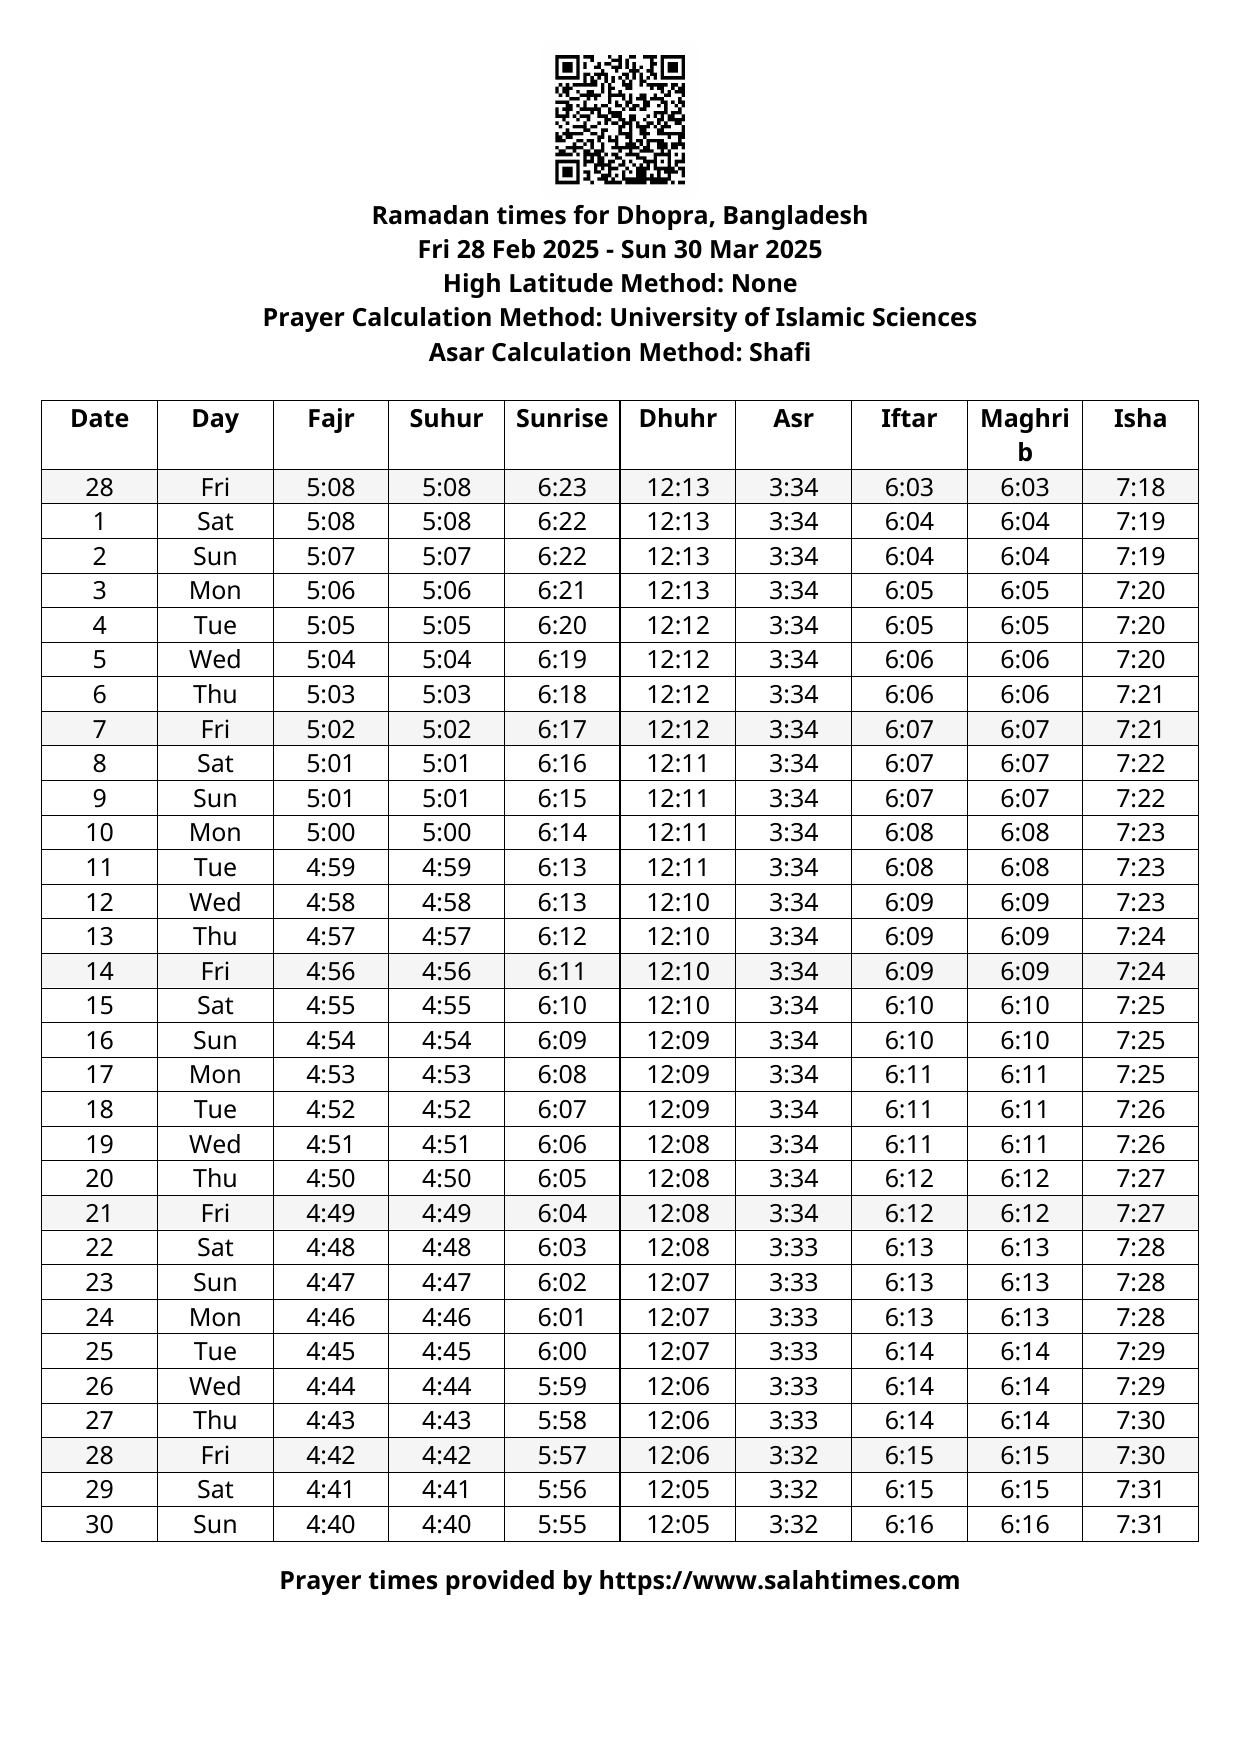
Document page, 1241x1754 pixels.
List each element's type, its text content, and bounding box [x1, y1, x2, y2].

table_cell 3:32 [736, 1473, 851, 1506]
table_cell 7:24 [1083, 919, 1198, 953]
table_cell 12:11 [621, 850, 735, 884]
table_cell 12:13 [621, 504, 735, 538]
table_cell 6:11 [505, 954, 619, 987]
table_cell 3:34 [736, 850, 851, 884]
table_cell Sat [158, 1473, 273, 1506]
table_cell 6:07 [852, 746, 967, 780]
table_cell 6:12 [505, 919, 619, 953]
table_cell Sun [158, 1023, 273, 1057]
table_cell 4:41 [389, 1473, 504, 1506]
table_cell 3:33 [736, 1265, 851, 1299]
text Prayer Calculation Method: University of Islamic Sciences [42, 300, 1198, 334]
table_cell 3:34 [736, 574, 851, 607]
table_cell 3:34 [736, 954, 851, 987]
table_cell 6:16 [968, 1507, 1082, 1541]
table_cell 3:34 [736, 643, 851, 676]
table_cell 6:03 [505, 1231, 619, 1264]
table_cell Sat [158, 989, 273, 1022]
table_cell 4:45 [389, 1334, 504, 1368]
table_cell 7:22 [1083, 746, 1198, 780]
table_cell 6:11 [852, 1127, 967, 1160]
table_cell 5:08 [389, 504, 504, 538]
table_cell 6:04 [505, 1196, 619, 1229]
table_cell 4:52 [274, 1092, 388, 1126]
table_cell 5:59 [505, 1369, 619, 1402]
table_cell 12:11 [621, 781, 735, 814]
table_cell Tue [158, 1092, 273, 1126]
table_cell 6:09 [968, 919, 1082, 953]
table_cell 6:10 [852, 1023, 967, 1057]
table_cell 6:13 [852, 1231, 967, 1264]
text Asar Calculation Method: Shafi [42, 334, 1198, 368]
table_cell 6:08 [968, 816, 1082, 849]
table_cell 6:13 [968, 1265, 1082, 1299]
table_cell 12:07 [621, 1265, 735, 1299]
table_cell 13 [42, 919, 157, 953]
table_cell 6:09 [852, 885, 967, 918]
table_cell 6:02 [505, 1265, 619, 1299]
table_cell 3:34 [736, 712, 851, 745]
table_cell 6:11 [968, 1127, 1082, 1160]
text Prayer times provided by https://www.salahtimes.com [42, 1563, 1198, 1597]
table_cell 3:34 [736, 885, 851, 918]
table_cell 5:00 [389, 816, 504, 849]
table_cell 6:13 [852, 1265, 967, 1299]
table_cell 6:10 [968, 989, 1082, 1022]
table_cell 6:13 [505, 850, 619, 884]
table_cell 26 [42, 1369, 157, 1402]
table_cell 7:30 [1083, 1404, 1198, 1437]
table_cell 7:26 [1083, 1127, 1198, 1160]
table_cell 6:00 [505, 1334, 619, 1368]
table_cell Mon [158, 1300, 273, 1333]
table_cell 12:08 [621, 1161, 735, 1195]
table_cell 12 [42, 885, 157, 918]
table_cell 3:33 [736, 1404, 851, 1437]
table_cell 7:23 [1083, 816, 1198, 849]
table_cell 6:08 [968, 850, 1082, 884]
table_cell 6:07 [968, 712, 1082, 745]
table_cell 6:06 [968, 643, 1082, 676]
table_cell Mon [158, 816, 273, 849]
table_cell 6:15 [852, 1438, 967, 1472]
table_cell 6:14 [505, 816, 619, 849]
table_cell Sun [158, 1265, 273, 1299]
table_cell 7:25 [1083, 989, 1198, 1022]
table_cell 4:57 [274, 919, 388, 953]
table_cell 7:26 [1083, 1092, 1198, 1126]
table_cell 5:58 [505, 1404, 619, 1437]
table_cell Fri [158, 470, 273, 503]
table_cell 7:20 [1083, 608, 1198, 642]
table_cell 10 [42, 816, 157, 849]
table_cell 6:15 [968, 1438, 1082, 1472]
table_cell 6:22 [505, 539, 619, 572]
table_cell 3:34 [736, 677, 851, 711]
table_cell 3:34 [736, 504, 851, 538]
table_cell 12:06 [621, 1404, 735, 1437]
table_cell Tue [158, 1334, 273, 1368]
table_cell 6:06 [852, 643, 967, 676]
table_cell 5:08 [274, 470, 388, 503]
table_cell 4:46 [274, 1300, 388, 1333]
table_cell 6:04 [852, 539, 967, 572]
table_cell 7:23 [1083, 850, 1198, 884]
table_cell 3:32 [736, 1507, 851, 1541]
table_cell 5:01 [389, 746, 504, 780]
table_cell 4:42 [389, 1438, 504, 1472]
table_cell 5:05 [389, 608, 504, 642]
table_cell 6:09 [852, 954, 967, 987]
table_cell 12:07 [621, 1300, 735, 1333]
table_cell 12:05 [621, 1507, 735, 1541]
table_cell Thu [158, 677, 273, 711]
table_cell 4:49 [274, 1196, 388, 1229]
table_cell 4:42 [274, 1438, 388, 1472]
table_cell 4:52 [389, 1092, 504, 1126]
table_cell 6:09 [968, 954, 1082, 987]
table_cell 5:08 [274, 504, 388, 538]
table_cell 6:15 [505, 781, 619, 814]
table_cell 6:01 [505, 1300, 619, 1333]
table_cell 7:25 [1083, 1023, 1198, 1057]
table_cell 5:06 [389, 574, 504, 607]
table_cell 3 [42, 574, 157, 607]
table_cell Tue [158, 850, 273, 884]
table_cell 6:11 [852, 1092, 967, 1126]
table_cell 6:23 [505, 470, 619, 503]
table_cell 4:41 [274, 1473, 388, 1506]
table_cell 4 [42, 608, 157, 642]
table_cell 6:14 [852, 1369, 967, 1402]
table_cell 3:34 [736, 919, 851, 953]
table_cell 3:34 [736, 1058, 851, 1091]
table_cell 28 [42, 470, 157, 503]
table_cell 5 [42, 643, 157, 676]
table_cell 5:07 [389, 539, 504, 572]
table_cell 28 [42, 1438, 157, 1472]
table_cell Tue [158, 608, 273, 642]
table_cell 6:06 [852, 677, 967, 711]
table_cell 1 [42, 504, 157, 538]
table_header Isha [1083, 401, 1198, 469]
table_cell 5:03 [274, 677, 388, 711]
table_cell 12:09 [621, 1092, 735, 1126]
table_cell 12:12 [621, 712, 735, 745]
table_cell 6:11 [968, 1058, 1082, 1091]
table_cell 20 [42, 1161, 157, 1195]
table_cell 12:12 [621, 677, 735, 711]
table_cell 3:34 [736, 608, 851, 642]
table_cell Thu [158, 1161, 273, 1195]
table_cell 6:08 [852, 816, 967, 849]
table_cell 3:34 [736, 1161, 851, 1195]
table_cell 4:48 [274, 1231, 388, 1264]
table_cell 6:18 [505, 677, 619, 711]
table_cell 3:34 [736, 781, 851, 814]
table_cell 6:16 [505, 746, 619, 780]
table_cell Mon [158, 1058, 273, 1091]
table_cell 6:13 [505, 885, 619, 918]
table_cell 6:07 [505, 1092, 619, 1126]
table_cell 16 [42, 1023, 157, 1057]
table_header Sunrise [505, 401, 619, 469]
table_cell 6:07 [852, 712, 967, 745]
table_cell 5:07 [274, 539, 388, 572]
table_cell 7:28 [1083, 1231, 1198, 1264]
table_cell Fri [158, 712, 273, 745]
table_cell 4:48 [389, 1231, 504, 1264]
table_cell 3:33 [736, 1300, 851, 1333]
table_cell 11 [42, 850, 157, 884]
table_cell 6:07 [968, 746, 1082, 780]
table_cell 17 [42, 1058, 157, 1091]
table_cell 5:55 [505, 1507, 619, 1541]
table_cell 7:25 [1083, 1058, 1198, 1091]
table_cell Wed [158, 885, 273, 918]
table_cell 6:08 [852, 850, 967, 884]
table_cell 7:20 [1083, 574, 1198, 607]
table_cell 4:47 [389, 1265, 504, 1299]
table_cell 25 [42, 1334, 157, 1368]
table_cell 12:05 [621, 1473, 735, 1506]
table_cell 6:09 [968, 885, 1082, 918]
table_cell 7:29 [1083, 1334, 1198, 1368]
table_header Maghrib [968, 401, 1082, 469]
table_cell 4:40 [274, 1507, 388, 1541]
table_cell 7:24 [1083, 954, 1198, 987]
table_cell 3:33 [736, 1369, 851, 1402]
table_cell 4:56 [274, 954, 388, 987]
table_cell 6:06 [968, 677, 1082, 711]
table_cell 6:05 [505, 1161, 619, 1195]
table_cell 6:07 [852, 781, 967, 814]
table_cell 7:27 [1083, 1161, 1198, 1195]
table_cell 4:59 [274, 850, 388, 884]
table_cell 3:32 [736, 1438, 851, 1472]
table_cell 5:04 [389, 643, 504, 676]
table_cell Wed [158, 1369, 273, 1402]
table_cell 6:07 [968, 781, 1082, 814]
table_cell Sat [158, 504, 273, 538]
table_cell 3:34 [736, 539, 851, 572]
table_header Day [158, 401, 273, 469]
table_cell 4:51 [274, 1127, 388, 1160]
table_cell 4:57 [389, 919, 504, 953]
table_cell 6:08 [505, 1058, 619, 1091]
table_cell 4:58 [274, 885, 388, 918]
table_cell 6:05 [852, 608, 967, 642]
table_cell 12:06 [621, 1438, 735, 1472]
table_cell 7:28 [1083, 1300, 1198, 1333]
table_cell 4:43 [274, 1404, 388, 1437]
table_cell Mon [158, 574, 273, 607]
table_cell 6:22 [505, 504, 619, 538]
table_cell 12:10 [621, 954, 735, 987]
text Ramadan times for Dhopra, Bangladesh [42, 198, 1198, 232]
table_cell 19 [42, 1127, 157, 1160]
table_cell 6:14 [968, 1369, 1082, 1402]
table_cell 6:15 [852, 1473, 967, 1506]
table_cell 6:20 [505, 608, 619, 642]
table_cell 6:13 [968, 1300, 1082, 1333]
table_cell 6:04 [852, 504, 967, 538]
table_cell 12:09 [621, 1058, 735, 1091]
table_cell 4:50 [389, 1161, 504, 1195]
table_cell 3:33 [736, 1334, 851, 1368]
table_cell 27 [42, 1404, 157, 1437]
table_cell 6:12 [852, 1196, 967, 1229]
table_cell 5:01 [274, 781, 388, 814]
table_cell 7:18 [1083, 470, 1198, 503]
table_cell Fri [158, 1196, 273, 1229]
table_cell Sun [158, 539, 273, 572]
table_cell 6:03 [852, 470, 967, 503]
table_cell 4:53 [274, 1058, 388, 1091]
table_cell 4:47 [274, 1265, 388, 1299]
table_cell 7:21 [1083, 712, 1198, 745]
table_cell 6:05 [968, 574, 1082, 607]
table_cell 3:33 [736, 1231, 851, 1264]
table_cell 6:05 [968, 608, 1082, 642]
table_cell 5:57 [505, 1438, 619, 1472]
table_cell 12:10 [621, 885, 735, 918]
table_cell 6:14 [852, 1404, 967, 1437]
table_cell 3:34 [736, 470, 851, 503]
table_cell 23 [42, 1265, 157, 1299]
table_cell 4:44 [274, 1369, 388, 1402]
table_cell 6:11 [968, 1092, 1082, 1126]
table_cell 6:06 [505, 1127, 619, 1160]
table_cell Sat [158, 746, 273, 780]
table_cell Thu [158, 919, 273, 953]
table_cell 14 [42, 954, 157, 987]
table_cell 6:14 [852, 1334, 967, 1368]
table_cell 6:09 [505, 1023, 619, 1057]
table_cell 12:12 [621, 643, 735, 676]
table_cell 6:19 [505, 643, 619, 676]
table_cell 6:12 [968, 1161, 1082, 1195]
table_cell 7:31 [1083, 1473, 1198, 1506]
table_cell 6:13 [968, 1231, 1082, 1264]
table_cell 4:59 [389, 850, 504, 884]
table_cell 6:05 [852, 574, 967, 607]
table_cell 12:13 [621, 574, 735, 607]
table_cell 7:30 [1083, 1438, 1198, 1472]
table_cell 4:40 [389, 1507, 504, 1541]
table_header Iftar [852, 401, 967, 469]
table_cell 4:49 [389, 1196, 504, 1229]
table_cell 6:10 [852, 989, 967, 1022]
table_cell 6:11 [852, 1058, 967, 1091]
table_cell 7:23 [1083, 885, 1198, 918]
table_cell 7:31 [1083, 1507, 1198, 1541]
table_cell 15 [42, 989, 157, 1022]
table_cell 12:12 [621, 608, 735, 642]
table_cell 4:46 [389, 1300, 504, 1333]
table_cell Wed [158, 1127, 273, 1160]
table_cell 5:05 [274, 608, 388, 642]
table_cell 4:54 [389, 1023, 504, 1057]
table_header Asr [736, 401, 851, 469]
table_cell 6:14 [968, 1334, 1082, 1368]
table_cell 6 [42, 677, 157, 711]
table_cell 5:04 [274, 643, 388, 676]
table_cell 5:00 [274, 816, 388, 849]
table_cell 3:34 [736, 1023, 851, 1057]
table_cell 5:03 [389, 677, 504, 711]
table_header Dhuhr [621, 401, 735, 469]
table_cell 22 [42, 1231, 157, 1264]
table_header Suhur [389, 401, 504, 469]
table_cell 7:20 [1083, 643, 1198, 676]
table_cell 3:34 [736, 746, 851, 780]
table_cell Wed [158, 643, 273, 676]
table_cell Sun [158, 781, 273, 814]
table_cell 6:12 [968, 1196, 1082, 1229]
table_cell 6:10 [968, 1023, 1082, 1057]
table_cell 18 [42, 1092, 157, 1126]
table_cell 12:11 [621, 746, 735, 780]
table_cell 8 [42, 746, 157, 780]
table_cell 12:06 [621, 1369, 735, 1402]
table_cell 4:51 [389, 1127, 504, 1160]
picture [542, 41, 699, 198]
table_cell 6:12 [852, 1161, 967, 1195]
table_cell 5:56 [505, 1473, 619, 1506]
table_cell 2 [42, 539, 157, 572]
table_cell 4:44 [389, 1369, 504, 1402]
table_cell 7:21 [1083, 677, 1198, 711]
table_cell Thu [158, 1404, 273, 1437]
table_cell 12:10 [621, 919, 735, 953]
table_cell 12:13 [621, 539, 735, 572]
table_cell Fri [158, 954, 273, 987]
table_header Fajr [274, 401, 388, 469]
table_cell 3:34 [736, 1196, 851, 1229]
table_cell 6:04 [968, 504, 1082, 538]
table_cell 4:55 [389, 989, 504, 1022]
table_cell 6:21 [505, 574, 619, 607]
table_cell 12:13 [621, 470, 735, 503]
table_header Date [42, 401, 157, 469]
table_cell 30 [42, 1507, 157, 1541]
table_cell 5:01 [274, 746, 388, 780]
table_cell 4:54 [274, 1023, 388, 1057]
table_cell 4:58 [389, 885, 504, 918]
table_cell 3:34 [736, 989, 851, 1022]
table_cell 6:04 [968, 539, 1082, 572]
table_cell 3:34 [736, 1092, 851, 1126]
table_cell 6:15 [968, 1473, 1082, 1506]
table_cell 12:08 [621, 1196, 735, 1229]
table_cell 12:08 [621, 1231, 735, 1264]
table_cell Fri [158, 1438, 273, 1472]
table_cell 12:08 [621, 1127, 735, 1160]
table_cell 7 [42, 712, 157, 745]
table_cell 4:43 [389, 1404, 504, 1437]
table_cell 24 [42, 1300, 157, 1333]
table_cell 3:34 [736, 816, 851, 849]
table_cell 3:34 [736, 1127, 851, 1160]
table_cell 7:19 [1083, 504, 1198, 538]
table_cell 6:03 [968, 470, 1082, 503]
table_cell 4:56 [389, 954, 504, 987]
table_cell 7:29 [1083, 1369, 1198, 1402]
table_cell 5:02 [389, 712, 504, 745]
table_cell 7:19 [1083, 539, 1198, 572]
table_cell 7:28 [1083, 1265, 1198, 1299]
table_cell 29 [42, 1473, 157, 1506]
table_cell 7:22 [1083, 781, 1198, 814]
table_cell 6:17 [505, 712, 619, 745]
table_cell 12:09 [621, 1023, 735, 1057]
table_cell 6:16 [852, 1507, 967, 1541]
table_cell 5:06 [274, 574, 388, 607]
table_cell 6:14 [968, 1404, 1082, 1437]
table_cell Sun [158, 1507, 273, 1541]
table_cell 6:13 [852, 1300, 967, 1333]
table_cell 12:11 [621, 816, 735, 849]
table_cell 7:27 [1083, 1196, 1198, 1229]
table_cell 6:10 [505, 989, 619, 1022]
table_cell 5:08 [389, 470, 504, 503]
table_cell 21 [42, 1196, 157, 1229]
text High Latitude Method: None [42, 266, 1198, 300]
table_cell 5:02 [274, 712, 388, 745]
table_cell 12:07 [621, 1334, 735, 1368]
table_cell 4:53 [389, 1058, 504, 1091]
table_cell 4:50 [274, 1161, 388, 1195]
text Fri 28 Feb 2025 - Sun 30 Mar 2025 [42, 232, 1198, 266]
table_cell 6:09 [852, 919, 967, 953]
table_cell 4:45 [274, 1334, 388, 1368]
table_cell Sat [158, 1231, 273, 1264]
table_cell 9 [42, 781, 157, 814]
table_cell 5:01 [389, 781, 504, 814]
table_cell 4:55 [274, 989, 388, 1022]
table_cell 12:10 [621, 989, 735, 1022]
